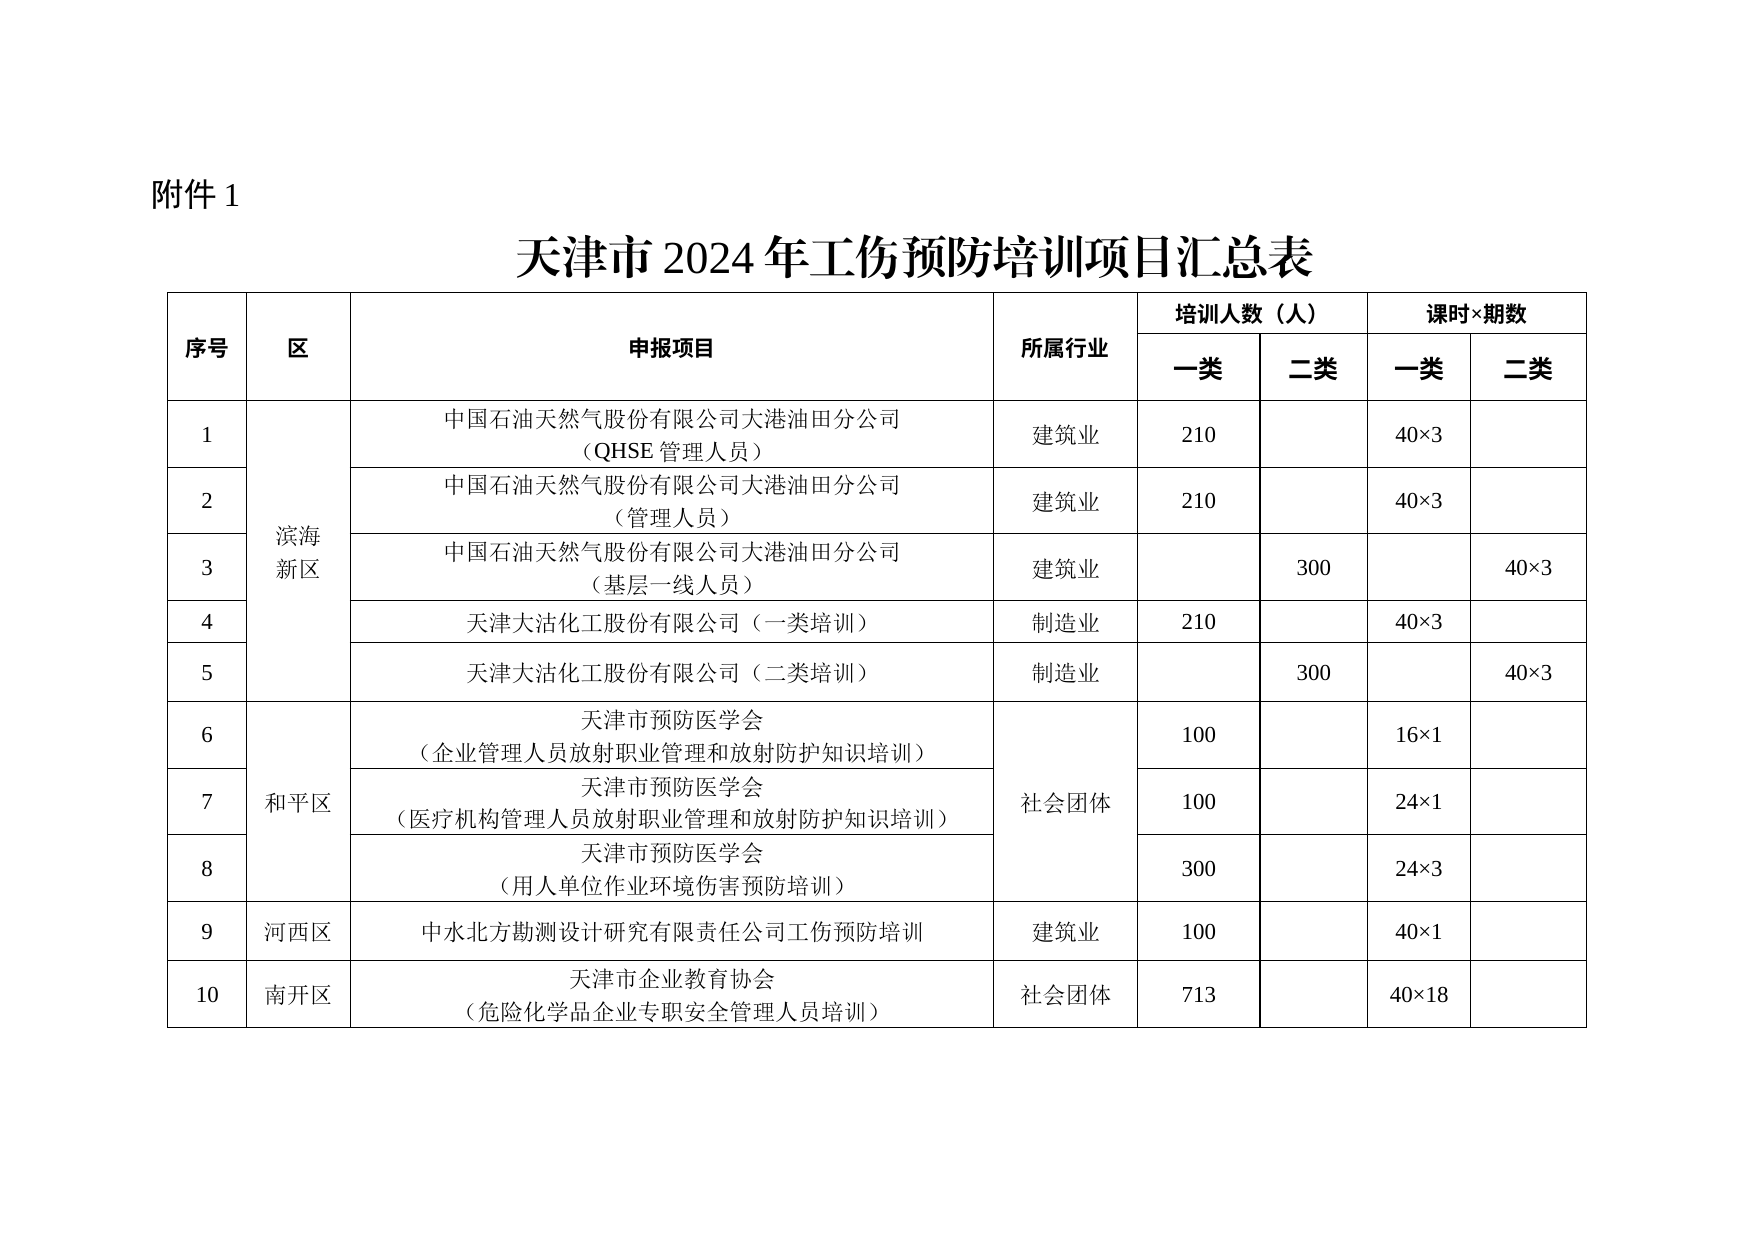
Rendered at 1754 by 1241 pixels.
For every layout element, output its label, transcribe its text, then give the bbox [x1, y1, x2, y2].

table_cell 7 [168, 769, 246, 834]
table_cell 5 [168, 643, 246, 701]
table_cell 300 [1261, 534, 1367, 600]
table_cell 和平区 [247, 702, 350, 901]
table_cell 100 [1138, 902, 1259, 960]
table_cell [1261, 601, 1367, 642]
table_cell 社会团体 [994, 702, 1137, 901]
table_cell 滨海 新区 [247, 401, 350, 701]
table_cell [1138, 534, 1259, 600]
table_cell [1261, 702, 1367, 768]
table_cell 一类 [1138, 334, 1259, 400]
table_cell 中国石油天然气股份有限公司大港油田分公司 （QHSE管理人员） [351, 401, 993, 467]
table_cell [1368, 534, 1470, 600]
table_cell 河西区 [247, 902, 350, 960]
table_cell 40×3 [1368, 468, 1470, 533]
table_cell 一类 [1368, 334, 1470, 400]
table_cell 40×3 [1368, 601, 1470, 642]
table_cell 4 [168, 601, 246, 642]
table_cell 40×3 [1471, 534, 1586, 600]
table_cell 40×3 [1471, 643, 1586, 701]
table_cell 天津市预防医学会 （企业管理人员放射职业管理和放射防护知识培训） [351, 702, 993, 768]
table_header 培训人数（人） [1138, 293, 1367, 333]
table_cell 100 [1138, 769, 1259, 834]
table_cell 40×3 [1368, 401, 1470, 467]
table_cell 210 [1138, 468, 1259, 533]
table_header 课时×期数 [1368, 293, 1586, 333]
table_cell 二类 [1261, 334, 1367, 400]
table_cell 100 [1138, 702, 1259, 768]
table_cell [1471, 769, 1586, 834]
table_cell 中国石油天然气股份有限公司大港油田分公司 （管理人员） [351, 468, 993, 533]
table_cell 10 [168, 961, 246, 1027]
table_cell 建筑业 [994, 401, 1137, 467]
table_cell 建筑业 [994, 468, 1137, 533]
table_cell [1471, 401, 1586, 467]
table_cell 24×1 [1368, 769, 1470, 834]
table_cell [1471, 702, 1586, 768]
table_cell [1261, 769, 1367, 834]
table_cell 210 [1138, 601, 1259, 642]
table_cell 天津市预防医学会 （医疗机构管理人员放射职业管理和放射防护知识培训） [351, 769, 993, 834]
table_cell [1368, 643, 1470, 701]
table_cell [1471, 468, 1586, 533]
table_cell 40×1 [1368, 902, 1470, 960]
text 天津市2024年工伤预防培训项目汇总表 [150, 226, 1604, 292]
table_cell 南开区 [247, 961, 350, 1027]
table_cell 建筑业 [994, 534, 1137, 600]
table_cell [1261, 835, 1367, 901]
table_cell 制造业 [994, 643, 1137, 701]
table_cell 300 [1261, 643, 1367, 701]
table_cell 9 [168, 902, 246, 960]
table_cell 天津市企业教育协会 （危险化学品企业专职安全管理人员培训） [351, 961, 993, 1027]
table_cell [1261, 401, 1367, 467]
table_cell 3 [168, 534, 246, 600]
table_header 申报项目 [351, 293, 993, 400]
table_cell 建筑业 [994, 902, 1137, 960]
table_cell 天津大沽化工股份有限公司（二类培训） [351, 643, 993, 701]
table_cell [1138, 643, 1259, 701]
table_cell [1261, 961, 1367, 1027]
table_cell [1471, 601, 1586, 642]
table_cell [1471, 835, 1586, 901]
table_cell 24×3 [1368, 835, 1470, 901]
table_cell 中国石油天然气股份有限公司大港油田分公司 （基层一线人员） [351, 534, 993, 600]
table_cell 713 [1138, 961, 1259, 1027]
table_cell 8 [168, 835, 246, 901]
table_cell 16×1 [1368, 702, 1470, 768]
table_cell 40×18 [1368, 961, 1470, 1027]
table_cell 中水北方勘测设计研究有限责任公司工伤预防培训 [351, 902, 993, 960]
table_cell [1261, 468, 1367, 533]
table_cell [1261, 902, 1367, 960]
table_header 所属行业 [994, 293, 1137, 400]
table_cell 二类 [1471, 334, 1586, 400]
table_cell 天津市预防医学会 （用人单位作业环境伤害预防培训） [351, 835, 993, 901]
table_cell 1 [168, 401, 246, 467]
table_cell 天津大沽化工股份有限公司（一类培训） [351, 601, 993, 642]
table_header 区 [247, 293, 350, 400]
table_cell 6 [168, 702, 246, 768]
table_cell 2 [168, 468, 246, 533]
table_cell 300 [1138, 835, 1259, 901]
table_header 序号 [168, 293, 246, 400]
table_cell 社会团体 [994, 961, 1137, 1027]
text 附件1 [150, 161, 1604, 226]
table_cell [1471, 902, 1586, 960]
table_cell [1471, 961, 1586, 1027]
table_cell 210 [1138, 401, 1259, 467]
table_cell 制造业 [994, 601, 1137, 642]
